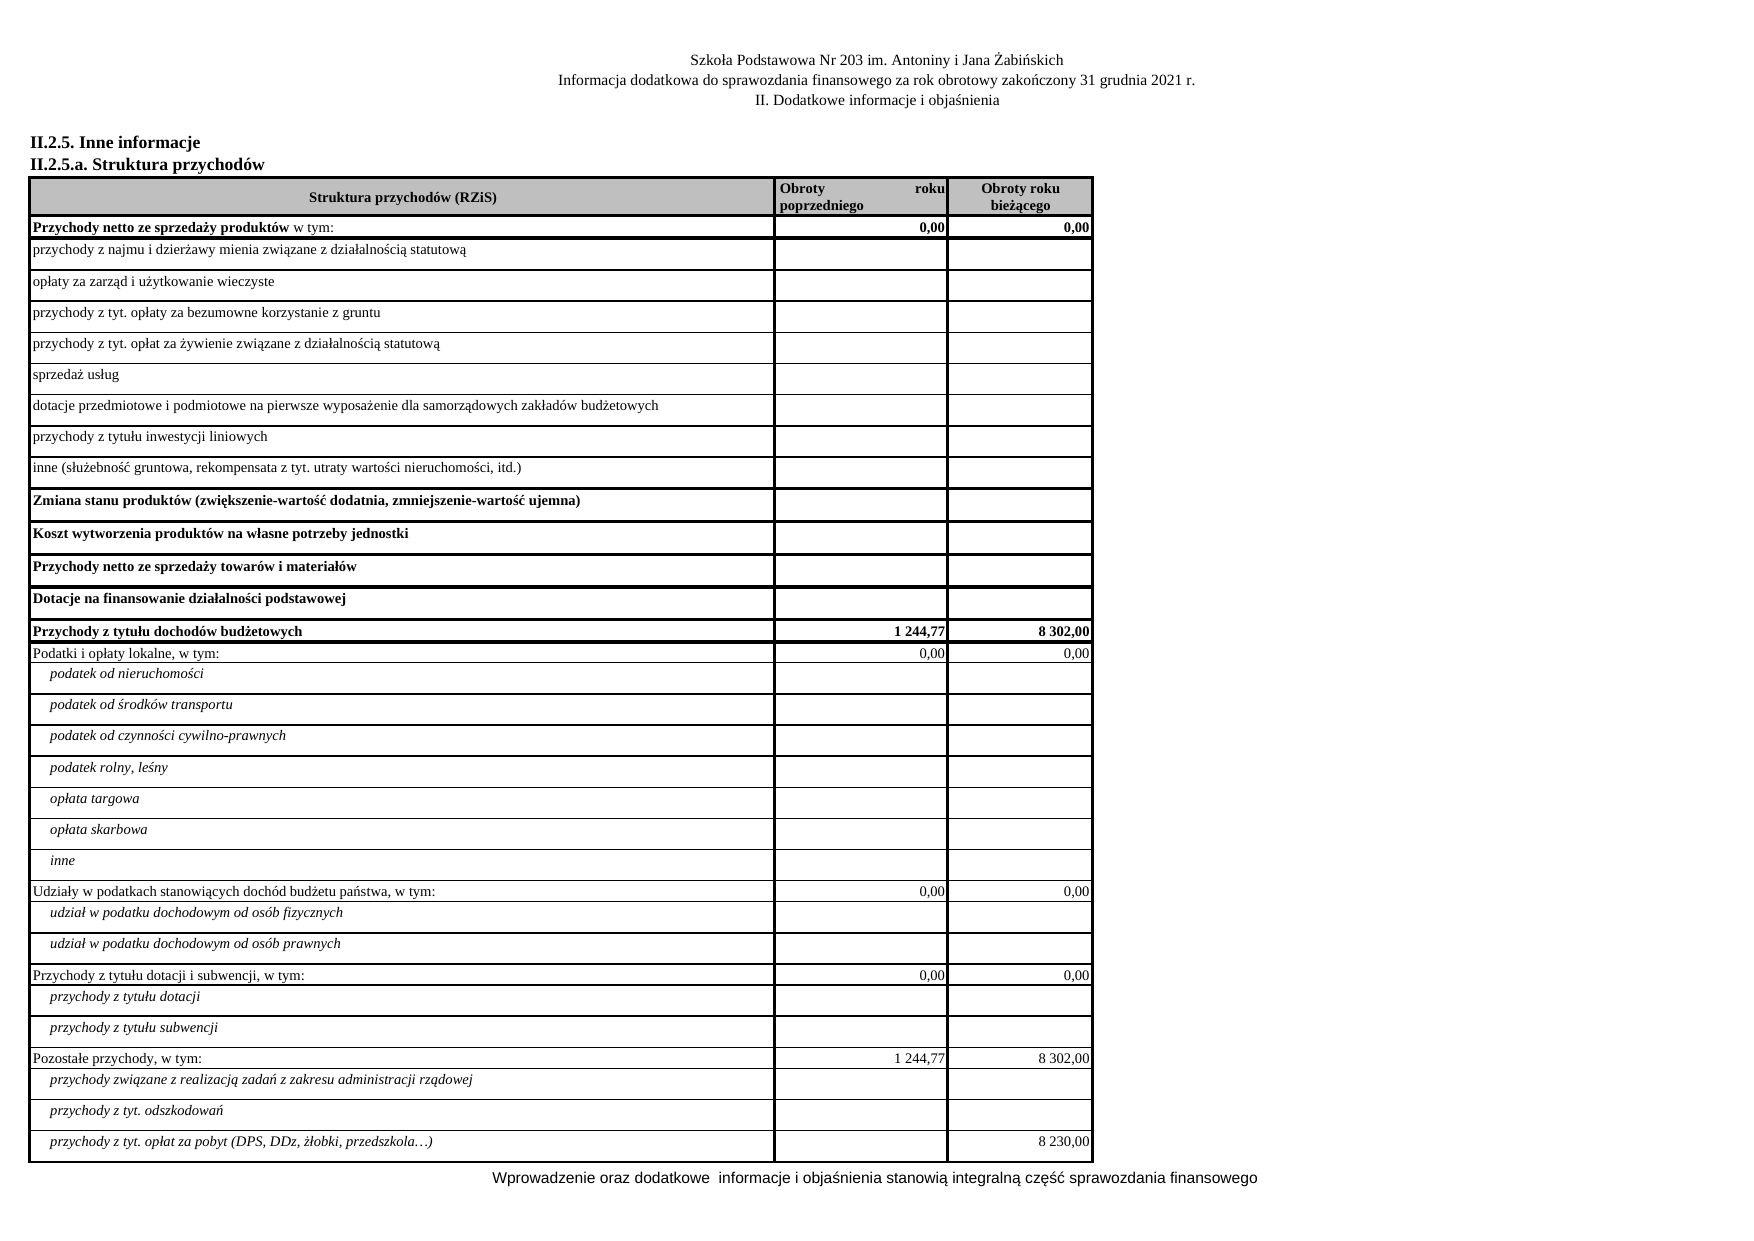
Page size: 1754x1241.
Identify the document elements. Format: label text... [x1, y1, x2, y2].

text II.2.5. Inne informacje [30, 132, 1572, 152]
table_cell [776, 240, 946, 269]
table_cell Koszt wytworzenia produktów na własne potrzeby jednostki [31, 523, 773, 553]
table_cell 0,00 [776, 644, 946, 662]
table_cell Pozostałe przychody, w tym: [31, 1048, 773, 1067]
table_cell Zmiana stanu produktów (zwiększenie-wartość dodatnia, zmniejszenie-wartość ujemna) [31, 490, 773, 520]
table_header Obroty roku bieżącego [949, 179, 1091, 214]
table_cell [776, 523, 946, 553]
table_cell [776, 1100, 946, 1130]
table_cell [776, 395, 946, 425]
table_cell 8 230,00 [949, 1131, 1091, 1161]
table_cell [949, 240, 1091, 269]
table_cell [949, 458, 1091, 487]
table_cell 8 302,00 [949, 621, 1091, 640]
table_cell [776, 1131, 946, 1161]
table_cell [949, 819, 1091, 849]
table_cell Przychody netto ze sprzedaży towarów i materiałów [31, 556, 773, 585]
table_cell podatek od nieruchomości [31, 663, 773, 693]
table_cell Przychody netto ze sprzedaży produktów w tym: [31, 217, 773, 236]
table_cell [776, 695, 946, 724]
table_cell [776, 589, 946, 618]
table_cell [949, 333, 1091, 363]
table_cell przychody z tytułu subwencji [31, 1017, 773, 1046]
table_cell [949, 271, 1091, 300]
table_cell 0,00 [776, 881, 946, 901]
table_cell [949, 788, 1091, 817]
table_cell inne [31, 850, 773, 880]
table_cell udział w podatku dochodowym od osób fizycznych [31, 902, 773, 932]
table_cell [776, 364, 946, 394]
table_cell [949, 726, 1091, 755]
table_cell [776, 458, 946, 487]
table_cell [949, 663, 1091, 693]
table_cell 0,00 [949, 644, 1091, 662]
table_cell [776, 850, 946, 880]
table_cell przychody z tyt. opłaty za bezumowne korzystanie z gruntu [31, 302, 773, 331]
table_cell Udziały w podatkach stanowiących dochód budżetu państwa, w tym: [31, 881, 773, 901]
table_cell [949, 695, 1091, 724]
table_cell udział w podatku dochodowym od osób prawnych [31, 934, 773, 963]
table_cell [949, 1069, 1091, 1099]
table_cell przychody z tyt. odszkodowań [31, 1100, 773, 1130]
table_header Obroty roku poprzedniego [776, 179, 946, 214]
table_cell 8 302,00 [949, 1048, 1091, 1067]
table_cell 0,00 [949, 217, 1091, 236]
table_cell [776, 427, 946, 456]
table_cell dotacje przedmiotowe i podmiotowe na pierwsze wyposażenie dla samorządowych zakładów budżetowych [31, 395, 773, 425]
table_cell [776, 490, 946, 520]
table_cell [776, 788, 946, 817]
table_cell [776, 934, 946, 963]
table_cell przychody z tytułu inwestycji liniowych [31, 427, 773, 456]
table_cell Dotacje na finansowanie działalności podstawowej [31, 589, 773, 618]
table_cell inne (służebność gruntowa, rekompensata z tyt. utraty wartości nieruchomości, itd.) [31, 458, 773, 487]
table_cell [949, 589, 1091, 618]
table_cell [776, 757, 946, 786]
table_cell [949, 1100, 1091, 1130]
table_cell podatek rolny, leśny [31, 757, 773, 786]
table_cell [949, 427, 1091, 456]
table_cell [949, 934, 1091, 963]
text II.2.5.a. Struktura przychodów [30, 154, 1572, 174]
table_cell przychody z tyt. opłat za pobyt (DPS, DDz, żłobki, przedszkola…) [31, 1131, 773, 1161]
table_cell [776, 902, 946, 932]
table_cell sprzedaż usług [31, 364, 773, 394]
table_cell [776, 726, 946, 755]
table_cell [776, 1017, 946, 1046]
table_cell [776, 271, 946, 300]
table_cell Podatki i opłaty lokalne, w tym: [31, 644, 773, 662]
table_cell [949, 757, 1091, 786]
table_cell [949, 364, 1091, 394]
table_cell przychody z najmu i dzierżawy mienia związane z działalnością statutową [31, 240, 773, 269]
table_cell opłata targowa [31, 788, 773, 817]
table_cell przychody z tyt. opłat za żywienie związane z działalnością statutową [31, 333, 773, 363]
table_cell 1 244,77 [776, 621, 946, 640]
table_cell 0,00 [776, 217, 946, 236]
table_cell 0,00 [949, 881, 1091, 901]
table_cell podatek od czynności cywilno-prawnych [31, 726, 773, 755]
table_cell podatek od środków transportu [31, 695, 773, 724]
table_cell przychody związane z realizacją zadań z zakresu administracji rządowej [31, 1069, 773, 1099]
table_cell przychody z tytułu dotacji [31, 986, 773, 1015]
table_cell [776, 333, 946, 363]
table_cell opłaty za zarząd i użytkowanie wieczyste [31, 271, 773, 300]
table_header Struktura przychodów (RZiS) [31, 179, 773, 214]
table_cell [776, 986, 946, 1015]
table_cell Przychody z tytułu dotacji i subwencji, w tym: [31, 965, 773, 984]
table_cell [949, 850, 1091, 880]
table_cell 0,00 [949, 965, 1091, 984]
table_cell [949, 490, 1091, 520]
table_cell [949, 556, 1091, 585]
table_cell [949, 986, 1091, 1015]
table_cell 1 244,77 [776, 1048, 946, 1067]
table_cell [776, 1069, 946, 1099]
table_cell [949, 523, 1091, 553]
table_cell [949, 1017, 1091, 1046]
table_cell Przychody z tytułu dochodów budżetowych [31, 621, 773, 640]
table_cell [949, 395, 1091, 425]
table_cell [776, 819, 946, 849]
table_cell [776, 302, 946, 331]
table_cell [776, 556, 946, 585]
table_cell [949, 902, 1091, 932]
table_cell [949, 302, 1091, 331]
table_cell [776, 663, 946, 693]
table_cell opłata skarbowa [31, 819, 773, 849]
table_cell 0,00 [776, 965, 946, 984]
